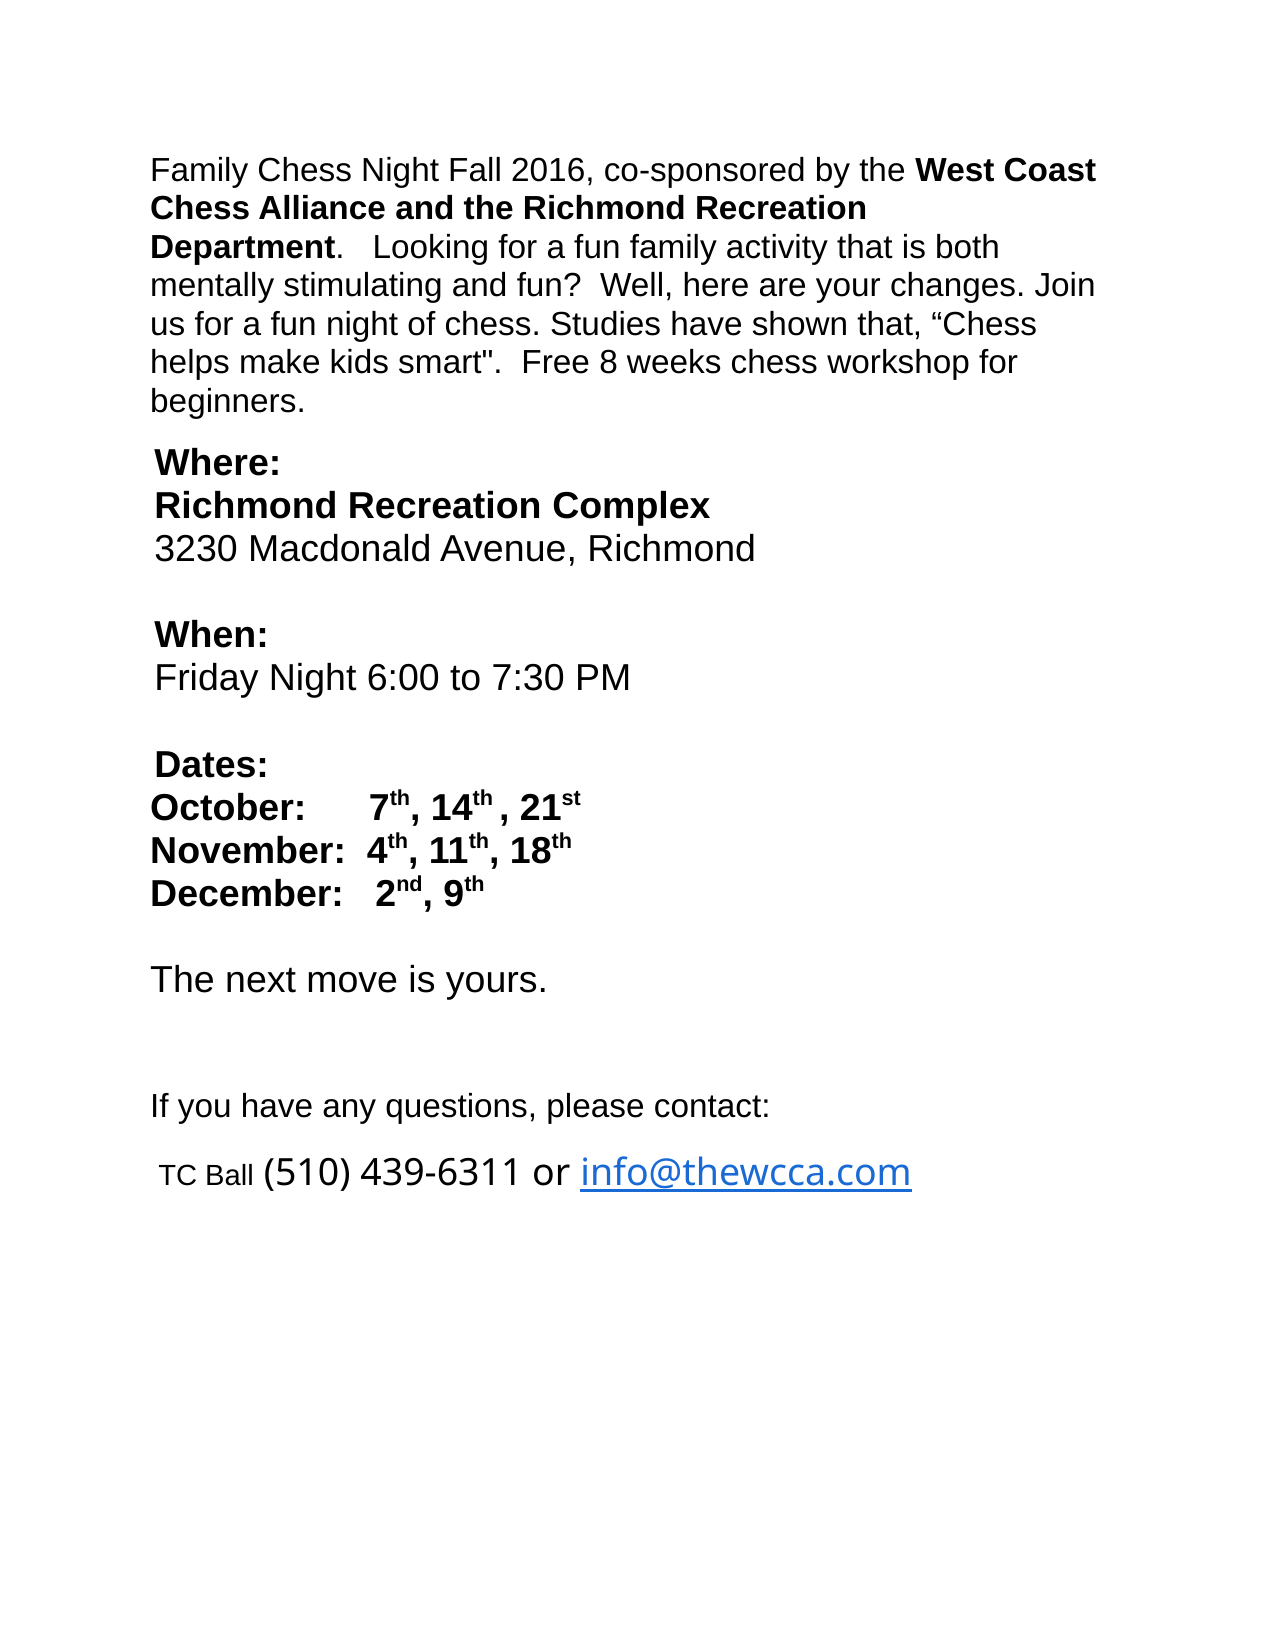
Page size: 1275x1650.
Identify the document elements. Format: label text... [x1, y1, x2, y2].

text 3230 Macdonald Avenue, Richmond [154, 526, 1125, 569]
text Family Chess Night Fall 2016, co-sponsored by the West Coast Chess Alliance and the Richmond Recreation Department. Looking for a fun family activity that is both mentally stimulating and fun? Well, here are your changes. Join us for a fun night of chess. Studies have shown that, “Chess helps make kids smart". Free 8 weeks chess workshop for beginners. [150, 150, 1125, 419]
text The next move is yours. [150, 957, 1125, 1001]
text November: 4th, 11th, 18th [150, 828, 1125, 871]
text Friday Night 6:00 to 7:30 PM [154, 656, 1125, 699]
text Dates: [154, 742, 1125, 785]
text TC Ball (510) 439-6311 or info@thewcca.com [150, 1146, 1125, 1225]
text December: 2nd, 9th [150, 871, 1125, 914]
text When: [154, 612, 1125, 656]
text If you have any questions, please contact: [150, 1086, 1125, 1125]
text Richmond Recreation Complex [154, 483, 1125, 526]
text Where: [154, 440, 1125, 483]
text October: 7th, 14th , 21st [150, 785, 1125, 828]
